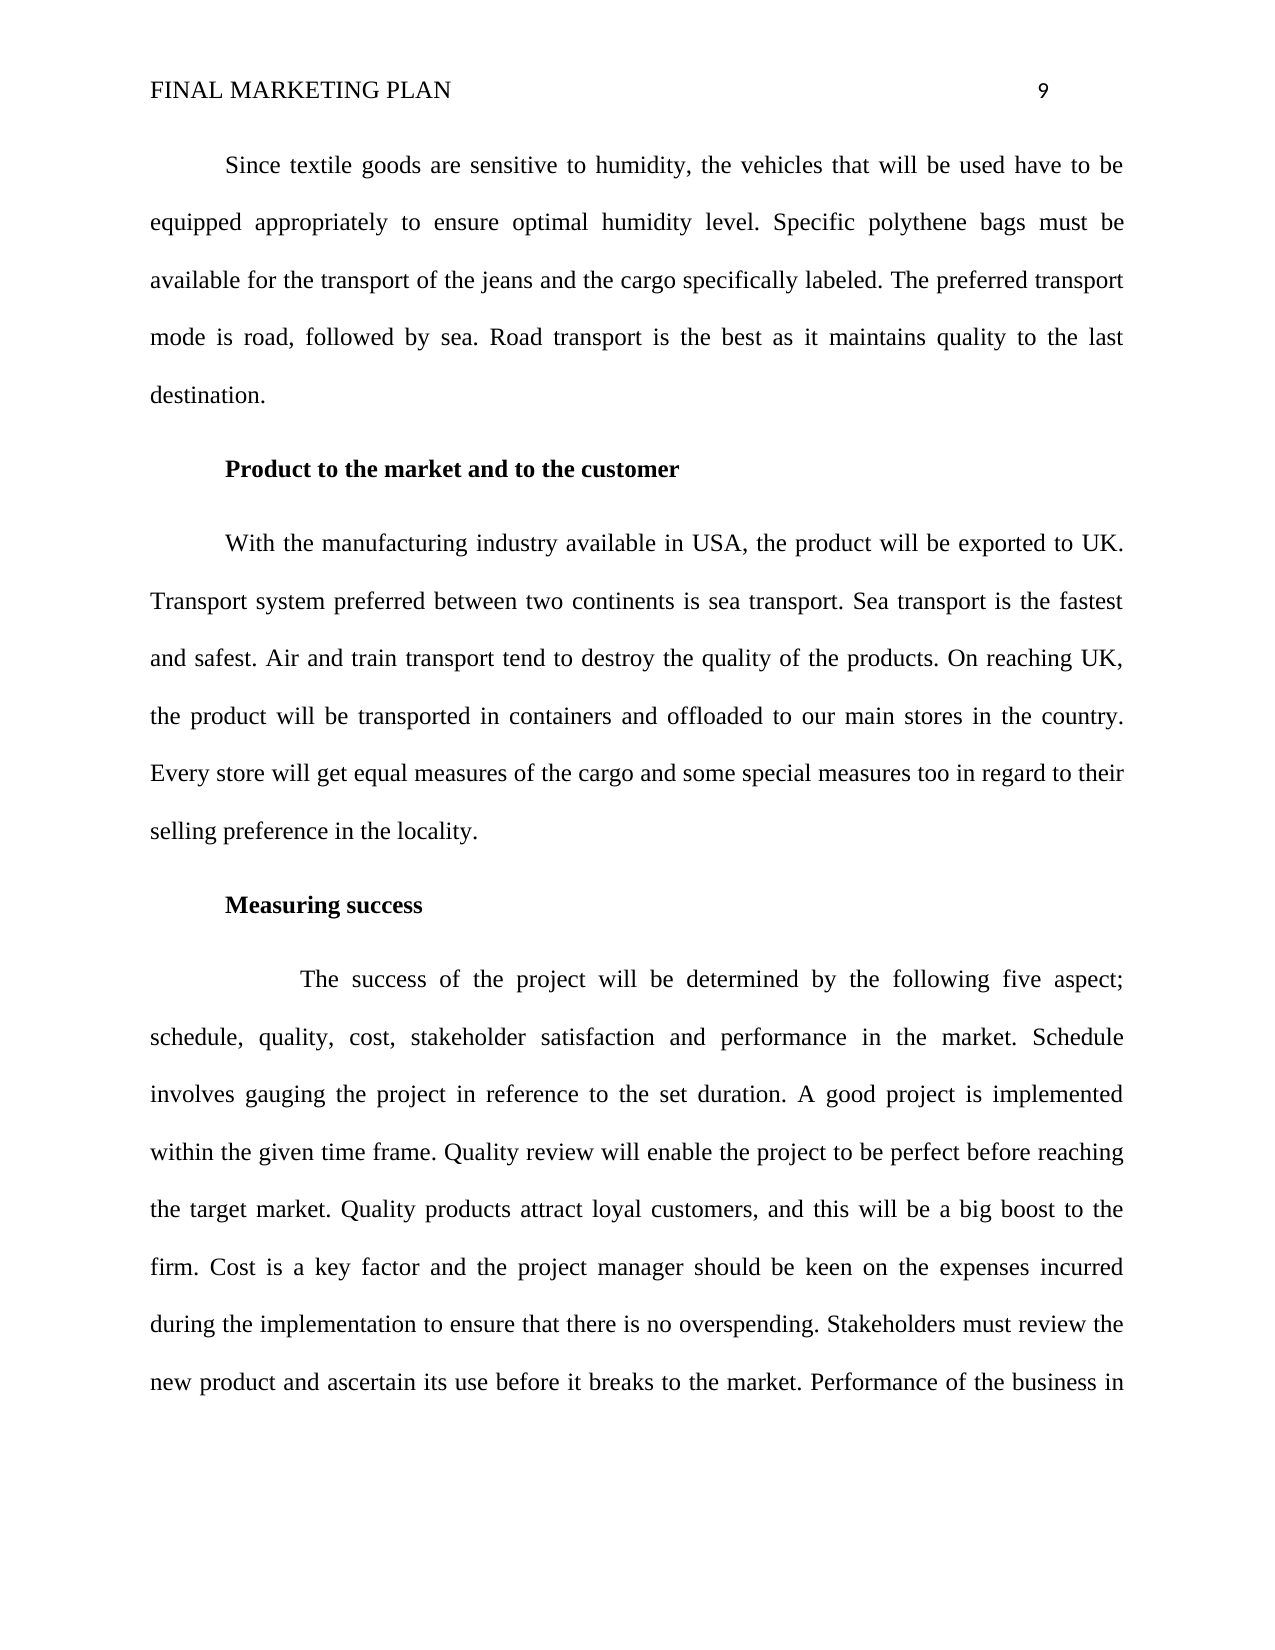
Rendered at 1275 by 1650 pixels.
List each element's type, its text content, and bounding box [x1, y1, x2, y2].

text Measuring success [150, 890, 1125, 919]
text With the manufacturing industry available in USA, the product will be exported to UK. Transport system preferred between two continents is sea transport. Sea transport is the fastest and safest. Air and train transport tend to destroy the quality of the products. On reaching UK, the product will be transported in containers and offloaded to our main stores in the country. Every store will get equal measures of the cargo and some special measures too in regard to their selling preference in the locality. [150, 528, 1125, 844]
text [150, 964, 1125, 1395]
text Since textile goods are sensitive to humidity, the vehicles that will be used have to be equipped appropriately to ensure optimal humidity level. Specific polythene bags must be available for the transport of the jeans and the cargo specifically labeled. The preferred transport mode is road, followed by sea. Road transport is the best as it maintains quality to the last destination. [150, 150, 1125, 409]
text Product to the market and to the customer [150, 454, 1125, 483]
